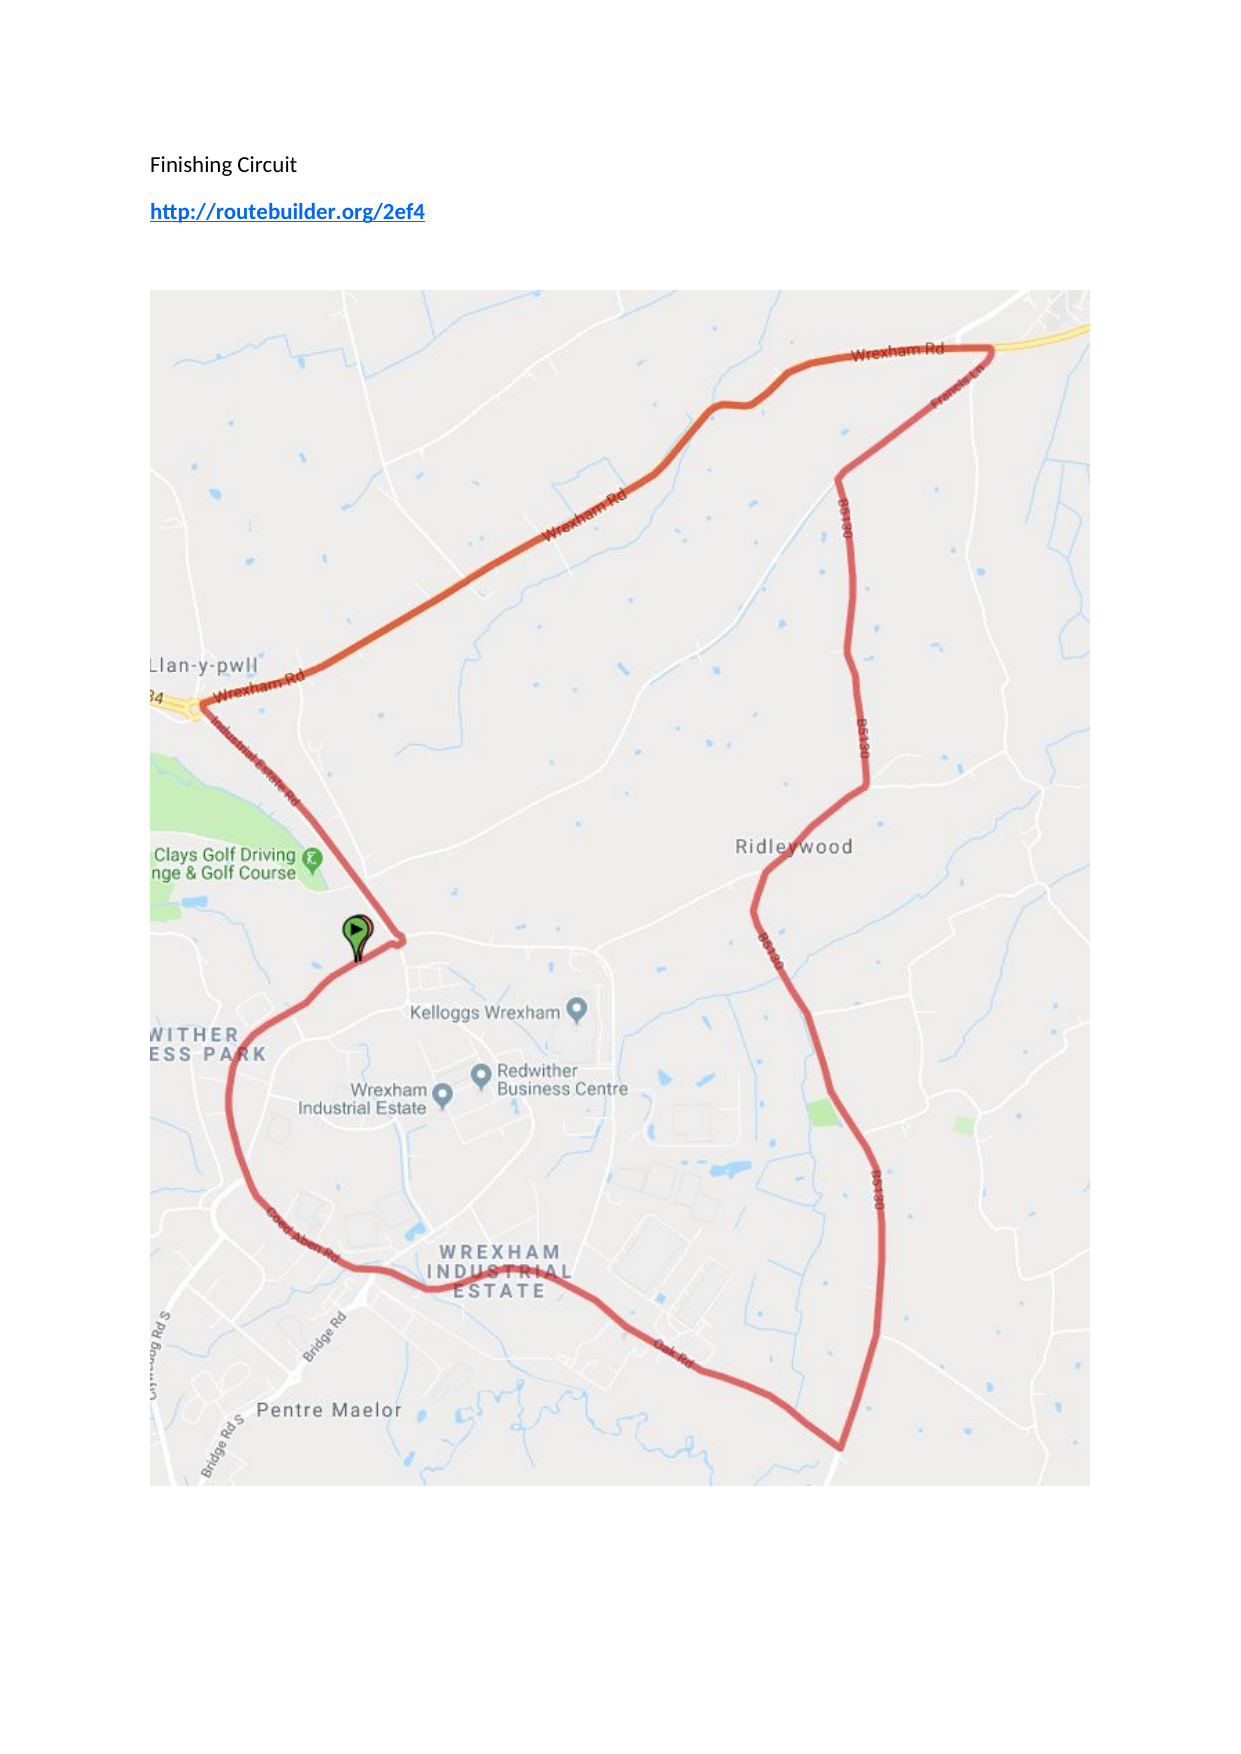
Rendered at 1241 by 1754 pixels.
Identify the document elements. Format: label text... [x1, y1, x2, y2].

picture [150, 290, 1091, 1486]
text http://routebuilder.org/2ef4 [150, 197, 1090, 225]
text Finishing Circuit [150, 150, 1090, 178]
